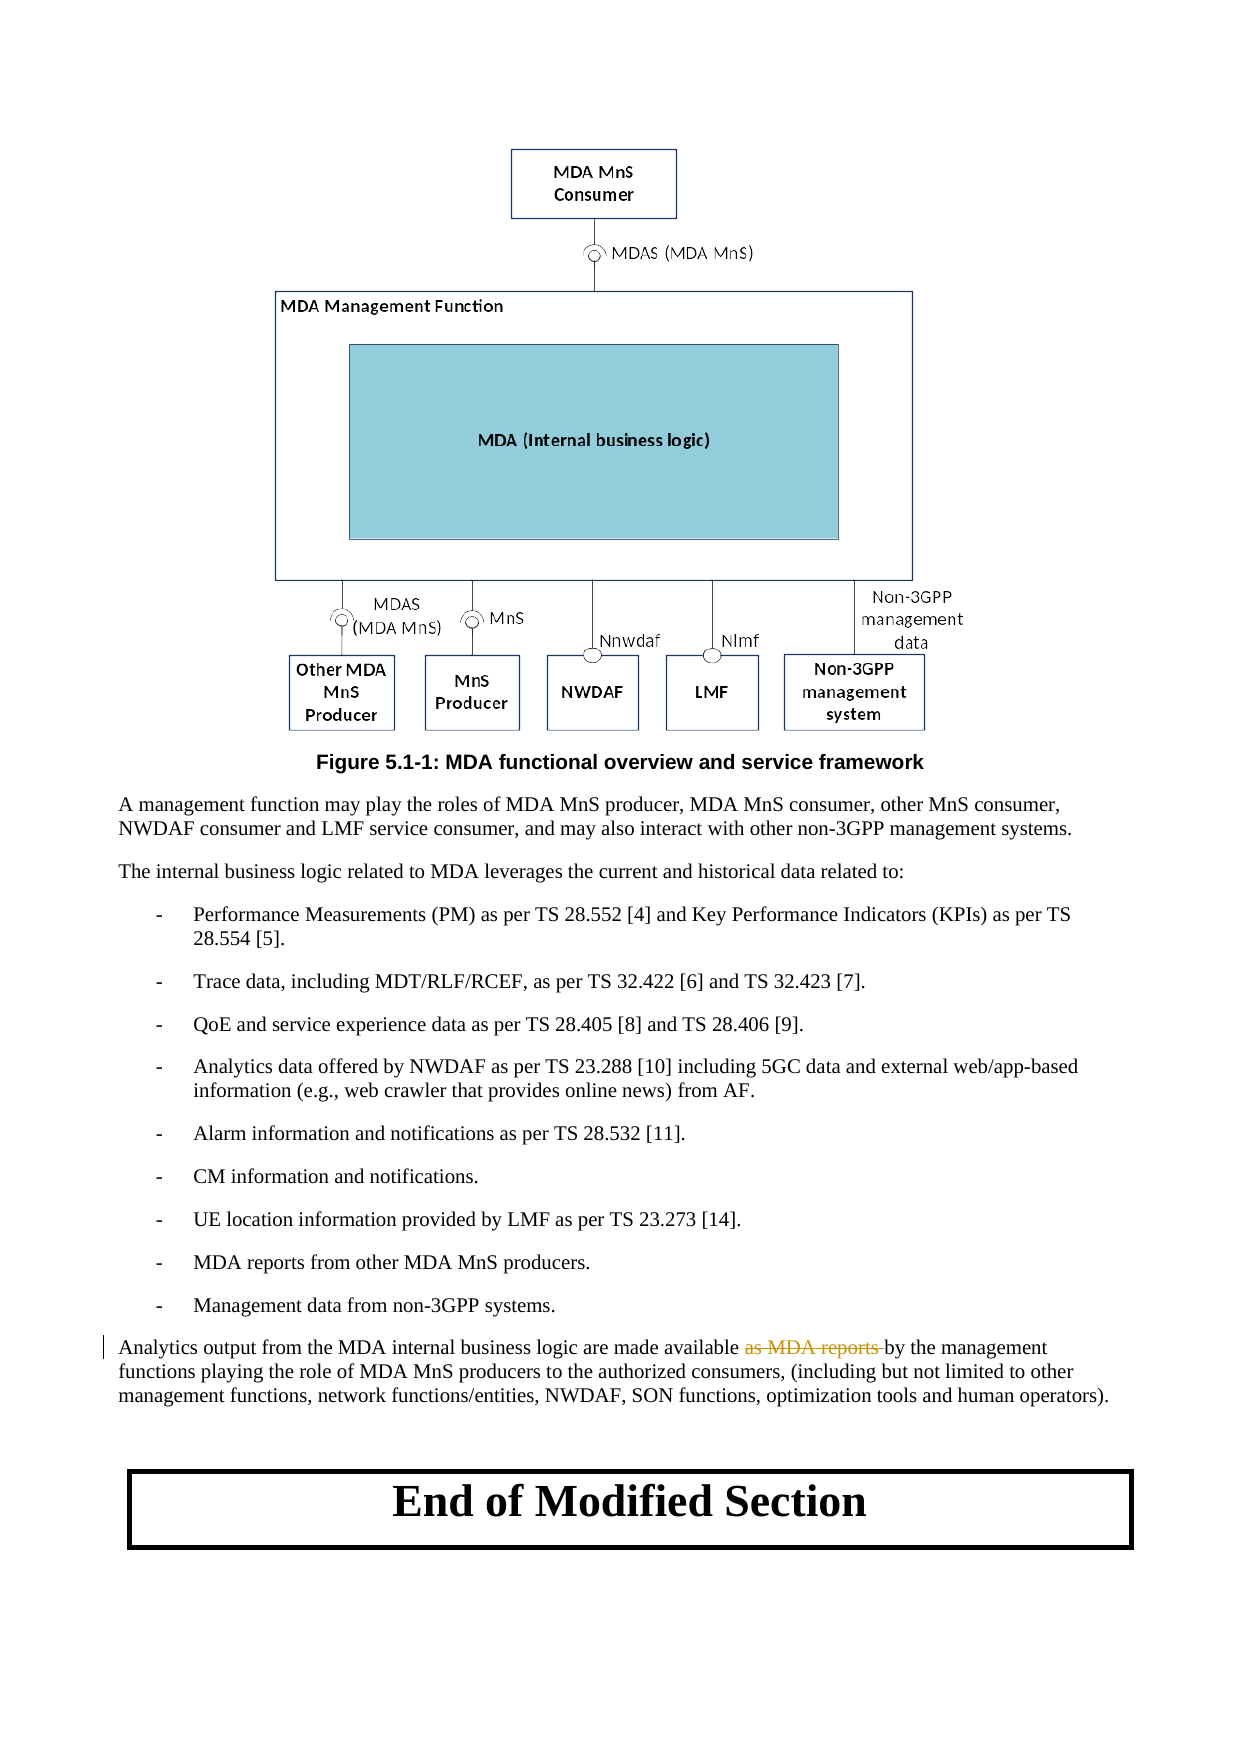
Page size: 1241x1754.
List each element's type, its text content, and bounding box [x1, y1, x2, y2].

text - Performance Measurements (PM) as per TS 28.552 [4] and Key Performance Indicators (KPIs) as per TS 28.554 [5]. [156, 902, 1122, 950]
text - UE location information provided by LMF as per TS 23.273 [14]. [156, 1207, 1122, 1231]
table_header End of Modified Section [132, 1474, 1129, 1545]
text - CM information and notifications. [156, 1164, 1122, 1188]
text Analytics output from the MDA internal business logic are made available by the management functions playing the role of MDA MnS producers to the authorized consumers, (including but not limited to other management functions, network functions/entities, NWDAF, SON functions, optimization tools and human operators). [118, 1335, 1122, 1407]
text - QoE and service experience data as per TS 28.405 [8] and TS 28.406 [9]. [156, 1012, 1122, 1036]
text Figure 5.1-1: MDA functional overview and service framework [118, 749, 1122, 773]
text - Trace data, including MDT/RLF/RCEF, as per TS 32.422 [6] and TS 32.423 [7]. [156, 969, 1122, 993]
text The internal business logic related to MDA leverages the current and historical data related to: [118, 859, 1122, 883]
text A management function may play the roles of MDA MnS producer, MDA MnS consumer, other MnS consumer, NWDAF consumer and LMF service consumer, and may also interact with other non-3GPP management systems. [118, 792, 1122, 840]
text - Analytics data offered by NWDAF as per TS 23.288 [10] including 5GC data and external web/app-based information (e.g., web crawler that provides online news) from AF. [156, 1054, 1122, 1102]
text - MDA reports from other MDA MnS producers. [156, 1250, 1122, 1274]
text - Alarm information and notifications as per TS 28.532 [11]. [156, 1121, 1122, 1145]
text - Management data from non-3GPP systems. [156, 1292, 1122, 1317]
